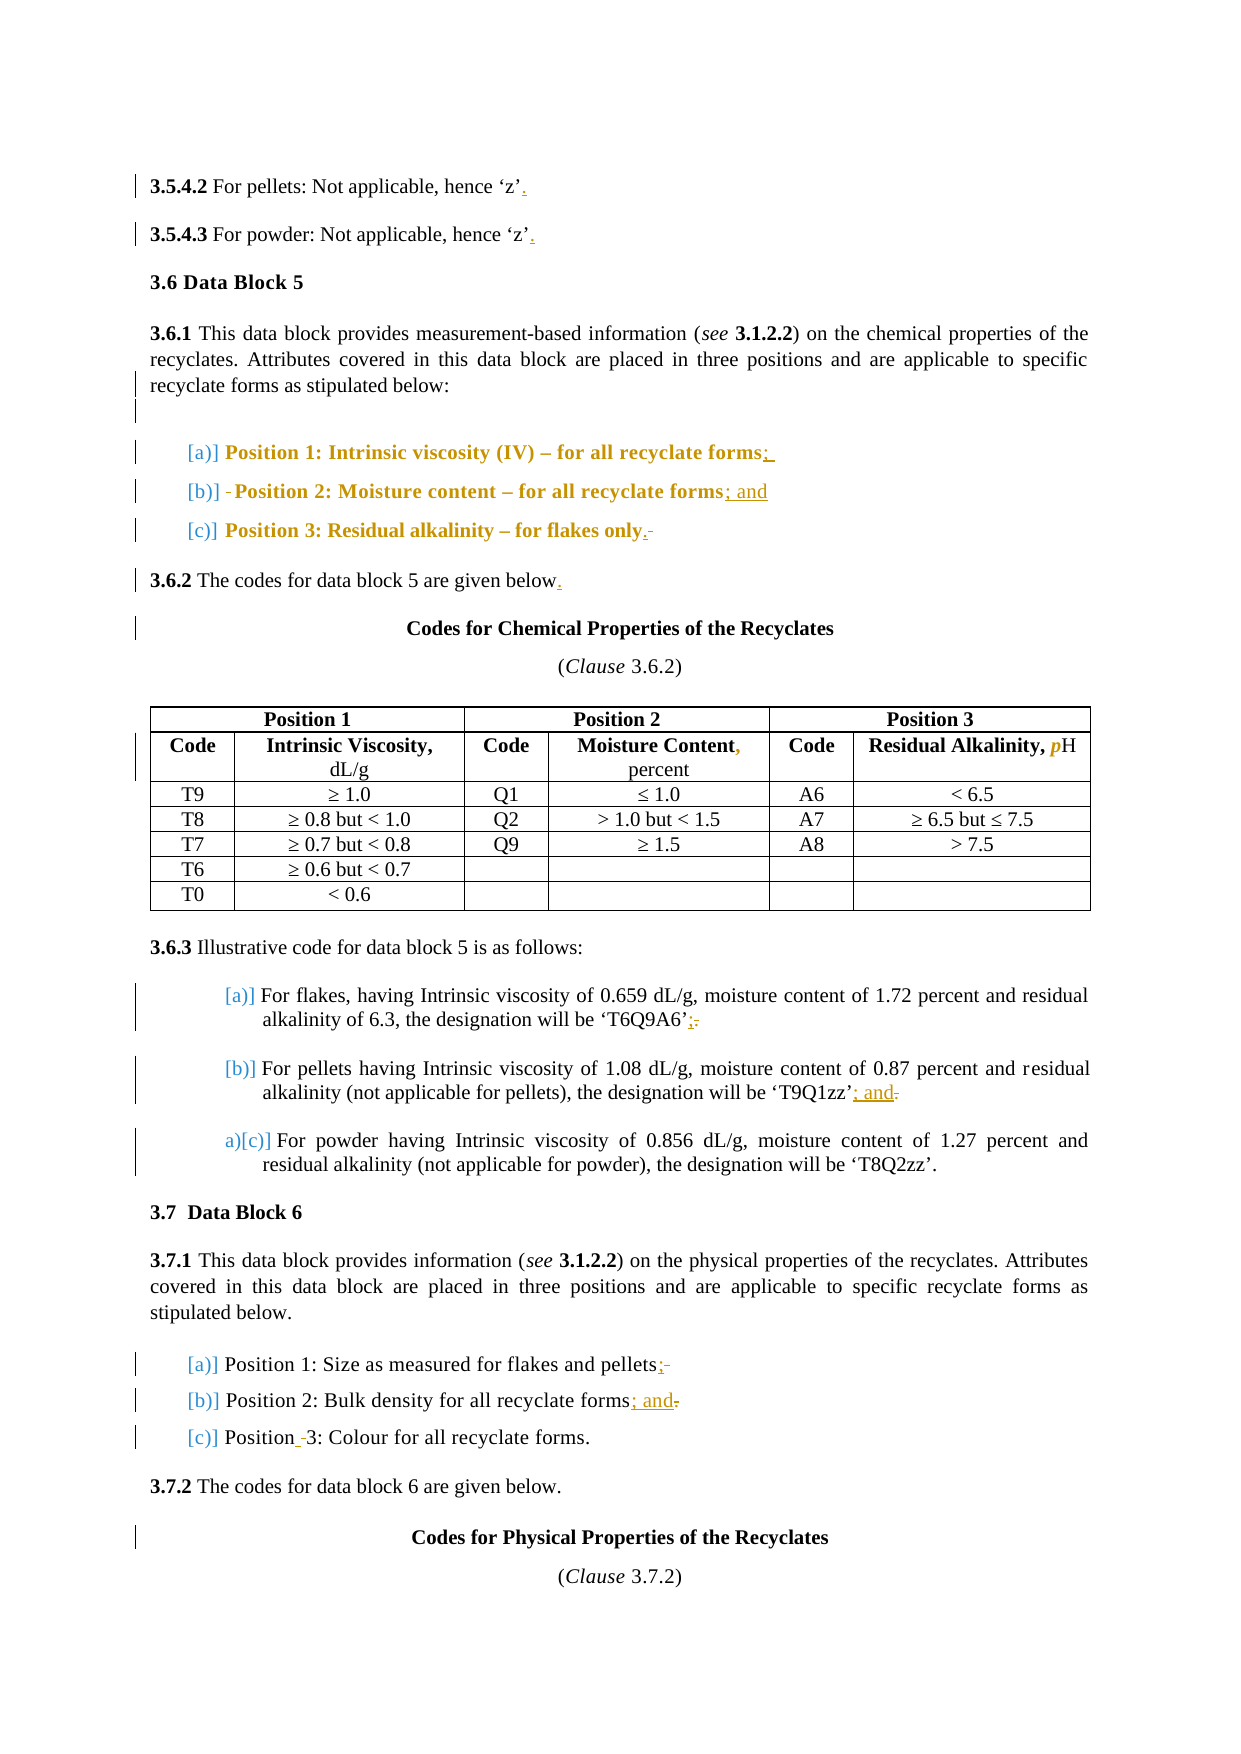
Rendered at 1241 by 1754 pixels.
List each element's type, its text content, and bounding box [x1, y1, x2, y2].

list For pellets having Intrinsic viscosity of 1.08 dL/g, moisture content of 0.87 percent and residual alkalinity (not applicable for pellets), the designation will be ‘T9Q1zz’ [225, 1056, 1090, 1104]
table_cell [465, 882, 548, 910]
text 3.6.2 The codes for data block 5 are given below [150, 568, 1090, 592]
list Position 3: Residual alkalinity – for flakes only [187, 518, 1090, 542]
list Position3: Colour for all recyclate forms. [187, 1425, 1090, 1449]
table_cell ≥ 0.8 but < 1.0 [235, 807, 464, 831]
list Position 2: Moisture content – for all recyclate forms [187, 479, 1090, 503]
table_cell T7 [151, 832, 234, 856]
text 3.5.4.3 For powder: Not applicable, hence ‘z’ [150, 222, 1090, 246]
table_cell Moisture Content, percent [549, 733, 769, 781]
table_header Position 1 [151, 708, 464, 731]
table_cell ≥ 1.5 [549, 832, 769, 856]
table_cell T6 [151, 857, 234, 881]
list Position 1: Size as measured for flakes and pellets [187, 1352, 1090, 1376]
list Position 2: Bulk density for all recyclate forms [187, 1388, 1090, 1412]
text 3.6.3 Illustrative code for data block 5 is as follows: [150, 935, 1090, 959]
table_cell ≥ 1.0 [235, 782, 464, 806]
text Codes for Chemical Properties of the Recyclates [150, 616, 1090, 640]
text Codes for Physical Properties of the Recyclates [150, 1525, 1089, 1549]
table_header Position 2 [465, 708, 769, 731]
text 3.7.1 This data block provides information (see 3.1.2.2) on the physical properties of the recyclates. Attributes covered in this data block are placed in three positions and are applicable to specific recyclate forms as stipulated below. [150, 1248, 1089, 1324]
table_cell ≤ 1.0 [549, 782, 769, 806]
table_cell < 6.5 [854, 782, 1090, 806]
table_cell A8 [770, 832, 853, 856]
text 3.6.1 This data block provides measurement-based information (see 3.1.2.2) on the chemical properties of the recyclates. Attributes covered in this data block are placed in three positions and are applicable to specific recyclate forms as stipulated below: [150, 321, 1089, 397]
table_header Position 3 [770, 708, 1090, 731]
table_cell Code [151, 733, 234, 781]
text 3.5.4.2 For pellets: Not applicable, hence ‘z’ [150, 174, 1090, 198]
table_cell T8 [151, 807, 234, 831]
table_cell ≥ 6.5 but ≤ 7.5 [854, 807, 1090, 831]
table_cell T0 [151, 882, 234, 910]
table_cell Q1 [465, 782, 548, 806]
list For powder having Intrinsic viscosity of 0.856 dL/g, moisture content of 1.27 percent and residual alkalinity (not applicable for powder), the designation will be ‘T8Q2zz’. [225, 1128, 1090, 1176]
text 3.6 Data Block 5 [150, 270, 1089, 294]
text 3.7.2 The codes for data block 6 are given below. [150, 1474, 1089, 1498]
table_cell [854, 882, 1090, 910]
table_cell < 0.6 [235, 882, 464, 910]
table_cell > 7.5 [854, 832, 1090, 856]
table_cell ≥ 0.7 but < 0.8 [235, 832, 464, 856]
table_cell Residual Alkalinity, pH [854, 733, 1090, 781]
list Position 1: Intrinsic viscosity (IV) – for all recyclate forms [187, 439, 1090, 464]
table_cell [770, 882, 853, 910]
table_cell [854, 857, 1090, 881]
table_cell Code [465, 733, 548, 781]
table_cell Q2 [465, 807, 548, 831]
table_cell [549, 857, 769, 881]
table_cell Code [770, 733, 853, 781]
list Data Block 6 [150, 1200, 1090, 1224]
list For flakes, having Intrinsic viscosity of 0.659 dL/g, moisture content of 1.72 percent and residual alkalinity of 6.3, the designation will be ‘T6Q9A6’ [225, 983, 1090, 1031]
table_cell [549, 882, 769, 910]
table_cell ≥ 0.6 but < 0.7 [235, 857, 464, 881]
table_cell Intrinsic Viscosity, dL/g [235, 733, 464, 781]
table_cell > 1.0 but < 1.5 [549, 807, 769, 831]
table_cell [770, 857, 853, 881]
text (Clause 3.7.2) [150, 1564, 1089, 1588]
table_cell T9 [151, 782, 234, 806]
text (Clause 3.6.2) [150, 654, 1089, 678]
table_cell [465, 857, 548, 881]
table_cell Q9 [465, 832, 548, 856]
table_cell A6 [770, 782, 853, 806]
table_cell A7 [770, 807, 853, 831]
